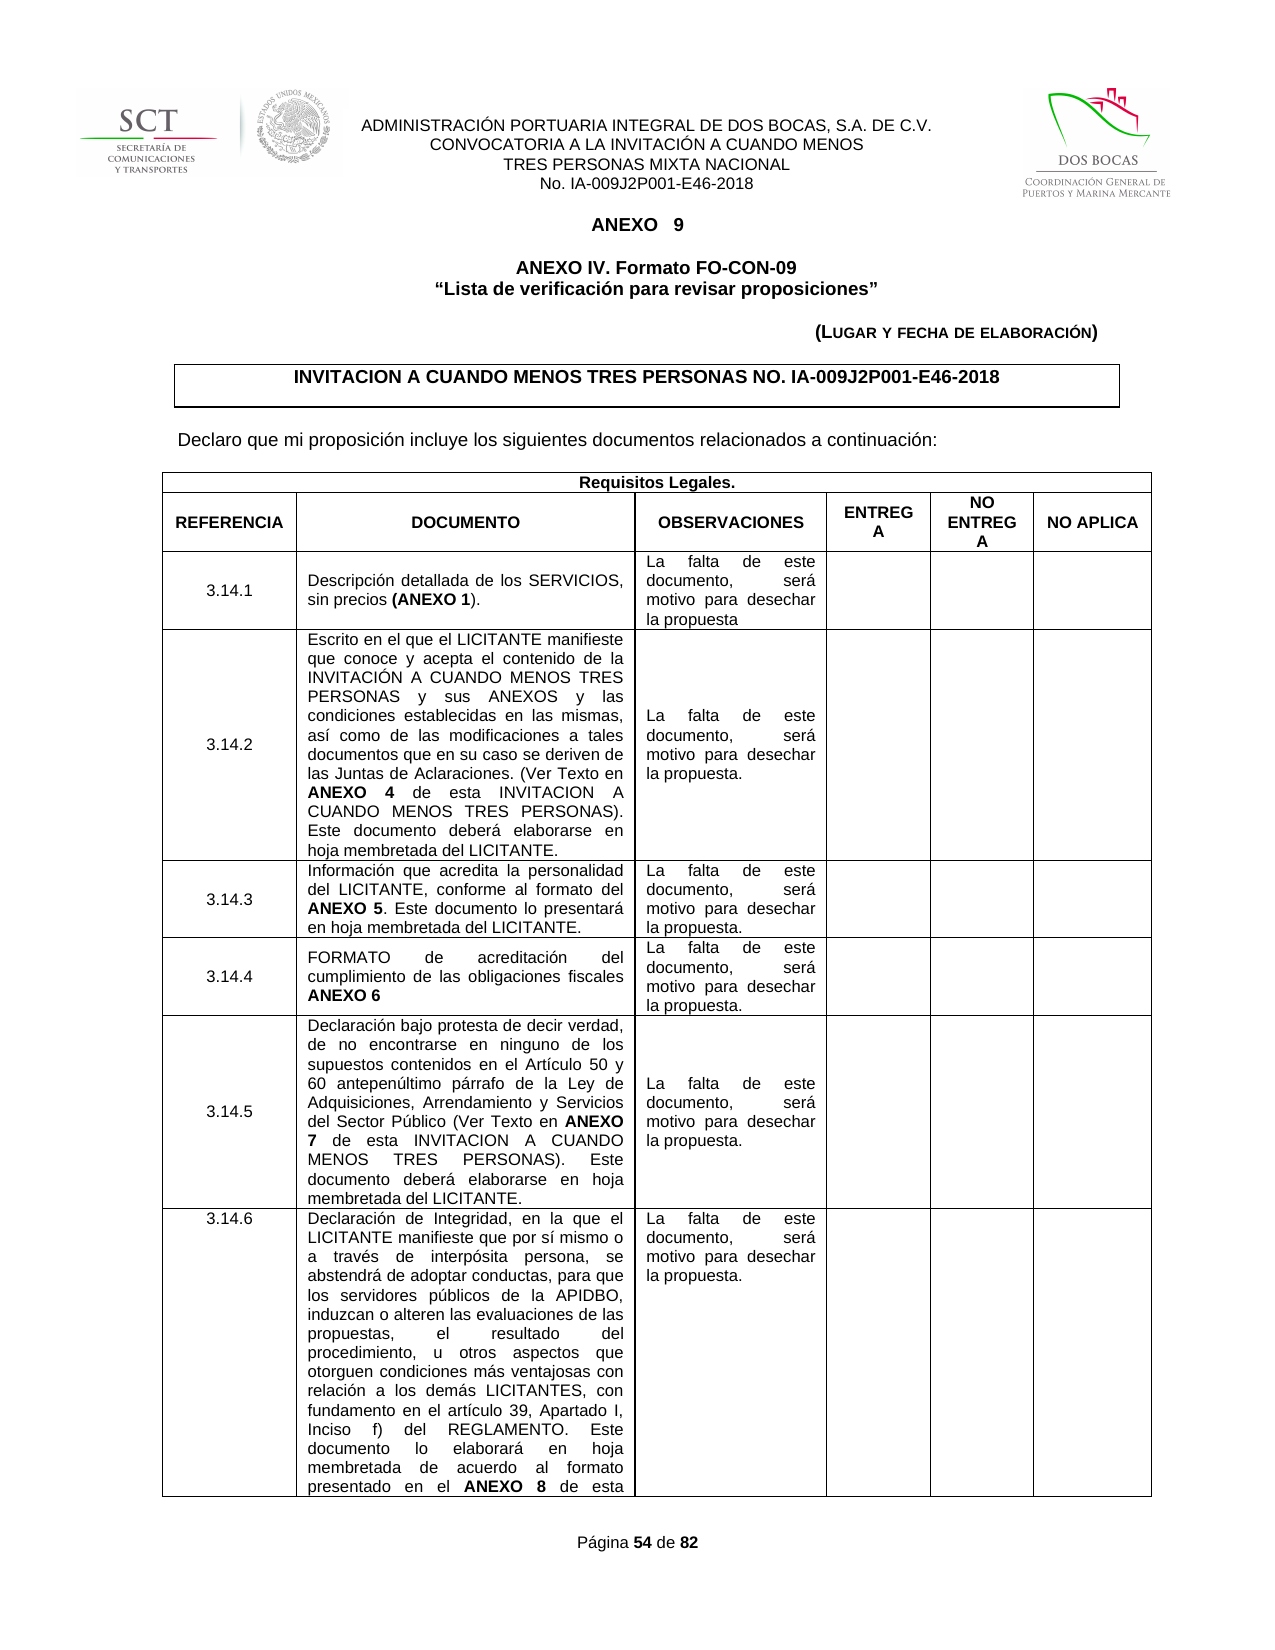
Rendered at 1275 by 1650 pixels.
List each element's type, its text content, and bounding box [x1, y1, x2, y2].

table_cell La falta de este documento, será motivo para desechar la propuesta. [636, 630, 826, 859]
table_cell [931, 630, 1033, 859]
table_cell [1034, 1016, 1151, 1208]
table_cell [827, 861, 930, 937]
table_cell [931, 552, 1033, 628]
table_cell 3.14.1 [163, 552, 296, 628]
table_cell Escrito en el que el LICITANTE manifieste que conoce y acepta el contenido de la INVITACIÓN A CUANDO MENOS TRES PERSONAS y sus ANEXOS y las condiciones establecidas en las mismas, así como de las modificaciones a tales documentos que en su caso se deriven de las Juntas de Aclaraciones. (Ver Texto en ANEXO 4 de esta INVITACION A CUANDO MENOS TRES PERSONAS). Este documento deberá elaborarse en hoja membretada del LICITANTE. [297, 630, 634, 859]
text (Lugar y fecha de elaboración) [177, 321, 1098, 343]
table_cell 3.14.3 [163, 861, 296, 937]
table_cell [1034, 630, 1151, 859]
table_cell [827, 552, 930, 628]
table_cell [1034, 938, 1151, 1015]
table_cell NO APLICA [1034, 493, 1151, 551]
table_cell ENTREGA [827, 493, 930, 551]
table_cell NO ENTREGA [931, 493, 1033, 551]
table_cell 3.14.4 [163, 938, 296, 1015]
table_cell La falta de este documento, será motivo para desechar la propuesta. [636, 861, 826, 937]
table_cell [827, 1016, 930, 1208]
table_cell REFERENCIA [163, 493, 296, 551]
table_cell [827, 938, 930, 1015]
table_cell La falta de este documento, será motivo para desechar la propuesta. [636, 1016, 826, 1208]
table_cell Declaración bajo protesta de decir verdad, de no encontrarse en ninguno de los supuestos contenidos en el Artículo 50 y 60 antepenúltimo párrafo de la Ley de Adquisiciones, Arrendamiento y Servicios del Sector Público (Ver Texto en ANEXO 7 de esta INVITACION A CUANDO MENOS TRES PERSONAS). Este documento deberá elaborarse en hoja membretada del LICITANTE. [297, 1016, 634, 1208]
table_cell La falta de este documento, será motivo para desechar la propuesta. [636, 938, 826, 1015]
picture [1022, 88, 1171, 199]
table_cell [827, 1209, 930, 1496]
table_cell Descripción detallada de los SERVICIOS, sin precios (ANEXO 1). [297, 552, 634, 628]
text “Lista de verificación para revisar proposiciones” [215, 278, 1098, 300]
table_cell [931, 1016, 1033, 1208]
table_cell [931, 1209, 1033, 1496]
table_cell La falta de este documento, será motivo para desechar la propuesta. [636, 1209, 826, 1496]
text ANEXO IV. Formato FO-CON-09 [215, 257, 1098, 278]
table_cell Información que acredita la personalidad del LICITANTE, conforme al formato del ANEXO 5. Este documento lo presentará en hoja membretada del LICITANTE. [297, 861, 634, 937]
table_cell [827, 630, 930, 859]
table_cell [1034, 1209, 1151, 1496]
table_cell La falta de este documento, será motivo para desechar la propuesta [636, 552, 826, 628]
table_cell 3.14.6 [163, 1209, 296, 1496]
table_cell [1034, 861, 1151, 937]
text ANEXO 9 [177, 213, 1098, 235]
table_cell OBSERVACIONES [636, 493, 826, 551]
table_cell [931, 938, 1033, 1015]
table_header Requisitos Legales. [163, 473, 1151, 492]
picture [76, 88, 350, 177]
table_cell 3.14.2 [163, 630, 296, 859]
text Declaro que mi proposición incluye los siguientes documentos relacionados a continuación: [177, 429, 1098, 451]
table_cell FORMATO de acreditación del cumplimiento de las obligaciones fiscales ANEXO 6 [297, 938, 634, 1015]
table_cell [1034, 552, 1151, 628]
table_cell [931, 861, 1033, 937]
table_cell DOCUMENTO [297, 493, 634, 551]
table_header INVITACION A CUANDO MENOS TRES PERSONAS NO. IA-009J2P001-E46-2018 [175, 365, 1119, 406]
table_cell 3.14.5 [163, 1016, 296, 1208]
